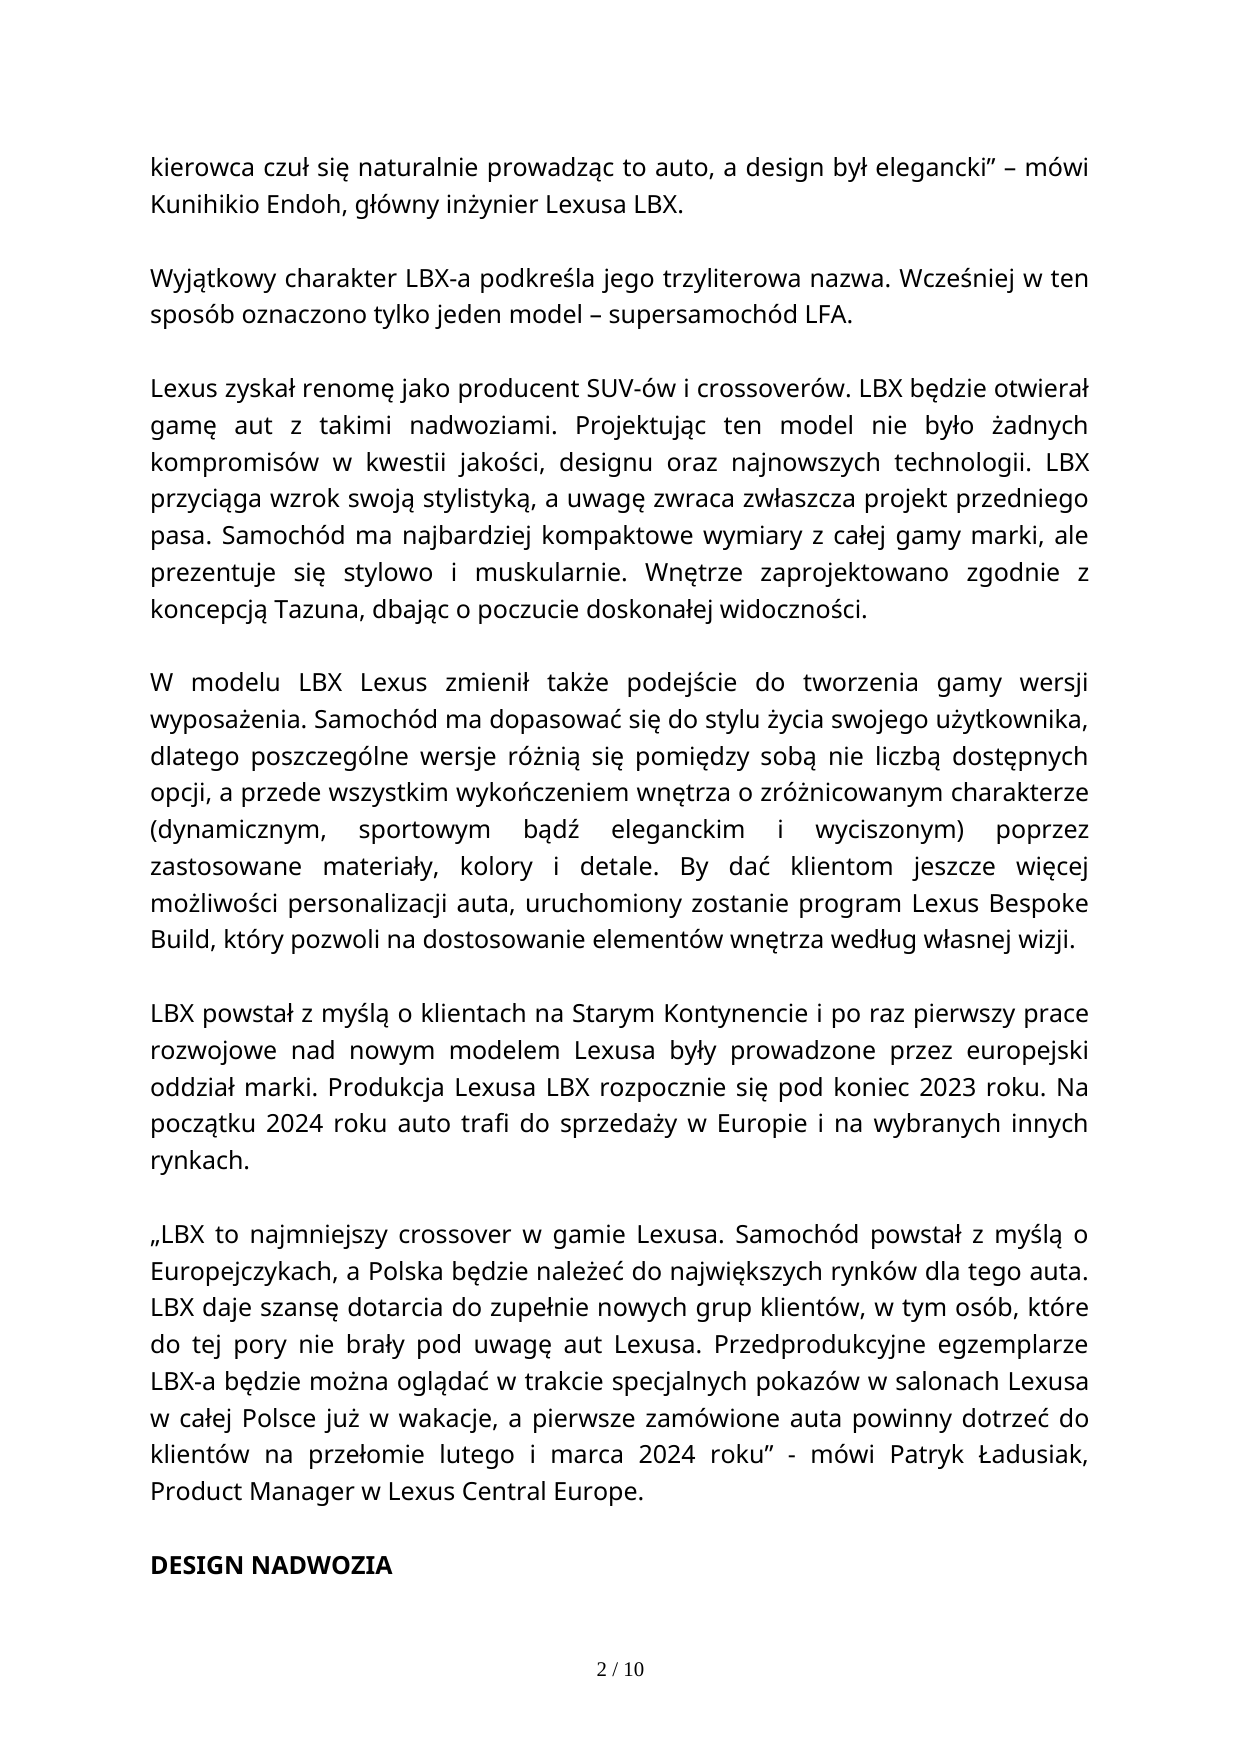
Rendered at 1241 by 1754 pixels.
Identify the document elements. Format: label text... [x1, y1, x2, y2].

text W modelu LBX Lexus zmienił także podejście do tworzenia gamy wersji wyposażenia. Samochód ma dopasować się do stylu życia swojego użytkownika, dlatego poszczególne wersje różnią się pomiędzy sobą nie liczbą dostępnych opcji, a przede wszystkim wykończeniem wnętrza o zróżnicowanym charakterze (dynamicznym, sportowym bądź eleganckim i wyciszonym) poprzez zastosowane materiały, kolory i detale. By dać klientom jeszcze więcej możliwości personalizacji auta, uruchomiony zostanie program Lexus Bespoke Build, który pozwoli na dostosowanie elementów wnętrza według własnej wizji. [150, 665, 1090, 956]
text Lexus zyskał renomę jako producent SUV-ów i crossoverów. LBX będzie otwierał gamę aut z takimi nadwoziami. Projektując ten model nie było żadnych kompromisów w kwestii jakości, designu oraz najnowszych technologii. LBX przyciąga wzrok swoją stylistyką, a uwagę zwraca zwłaszcza projekt przedniego pasa. Samochód ma najbardziej kompaktowe wymiary z całej gamy marki, ale prezentuje się stylowo i muskularnie. Wnętrze zaprojektowano zgodnie z koncepcją Tazuna, dbając o poczucie doskonałej widoczności. [150, 371, 1090, 625]
text DESIGN NADWOZIA [150, 1547, 1090, 1581]
text „LBX to najmniejszy crossover w gamie Lexusa. Samochód powstał z myślą o Europejczykach, a Polska będzie należeć do największych rynków dla tego auta. LBX daje szansę dotarcia do zupełnie nowych grup klientów, w tym osób, które do tej pory nie brały pod uwagę aut Lexusa. Przedprodukcyjne egzemplarze LBX-a będzie można oglądać w trakcie specjalnych pokazów w salonach Lexusa w całej Polsce już w wakacje, a pierwsze zamówione auta powinny dotrzeć do klientów na przełomie lutego i marca 2024 roku” - mówi Patryk Ładusiak, Product Manager w Lexus Central Europe. [150, 1216, 1090, 1508]
text LBX powstał z myślą o klientach na Starym Kontynencie i po raz pierwszy prace rozwojowe nad nowym modelem Lexusa były prowadzone przez europejski oddział marki. Produkcja Lexusa LBX rozpocznie się pod koniec 2023 roku. Na początku 2024 roku auto trafi do sprzedaży w Europie i na wybranych innych rynkach. [150, 996, 1090, 1177]
text Wyjątkowy charakter LBX-a podkreśla jego trzyliterowa nazwa. Wcześniej w ten sposób oznaczono tylko jeden model – supersamochód LFA. [150, 260, 1090, 331]
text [150, 150, 1090, 221]
